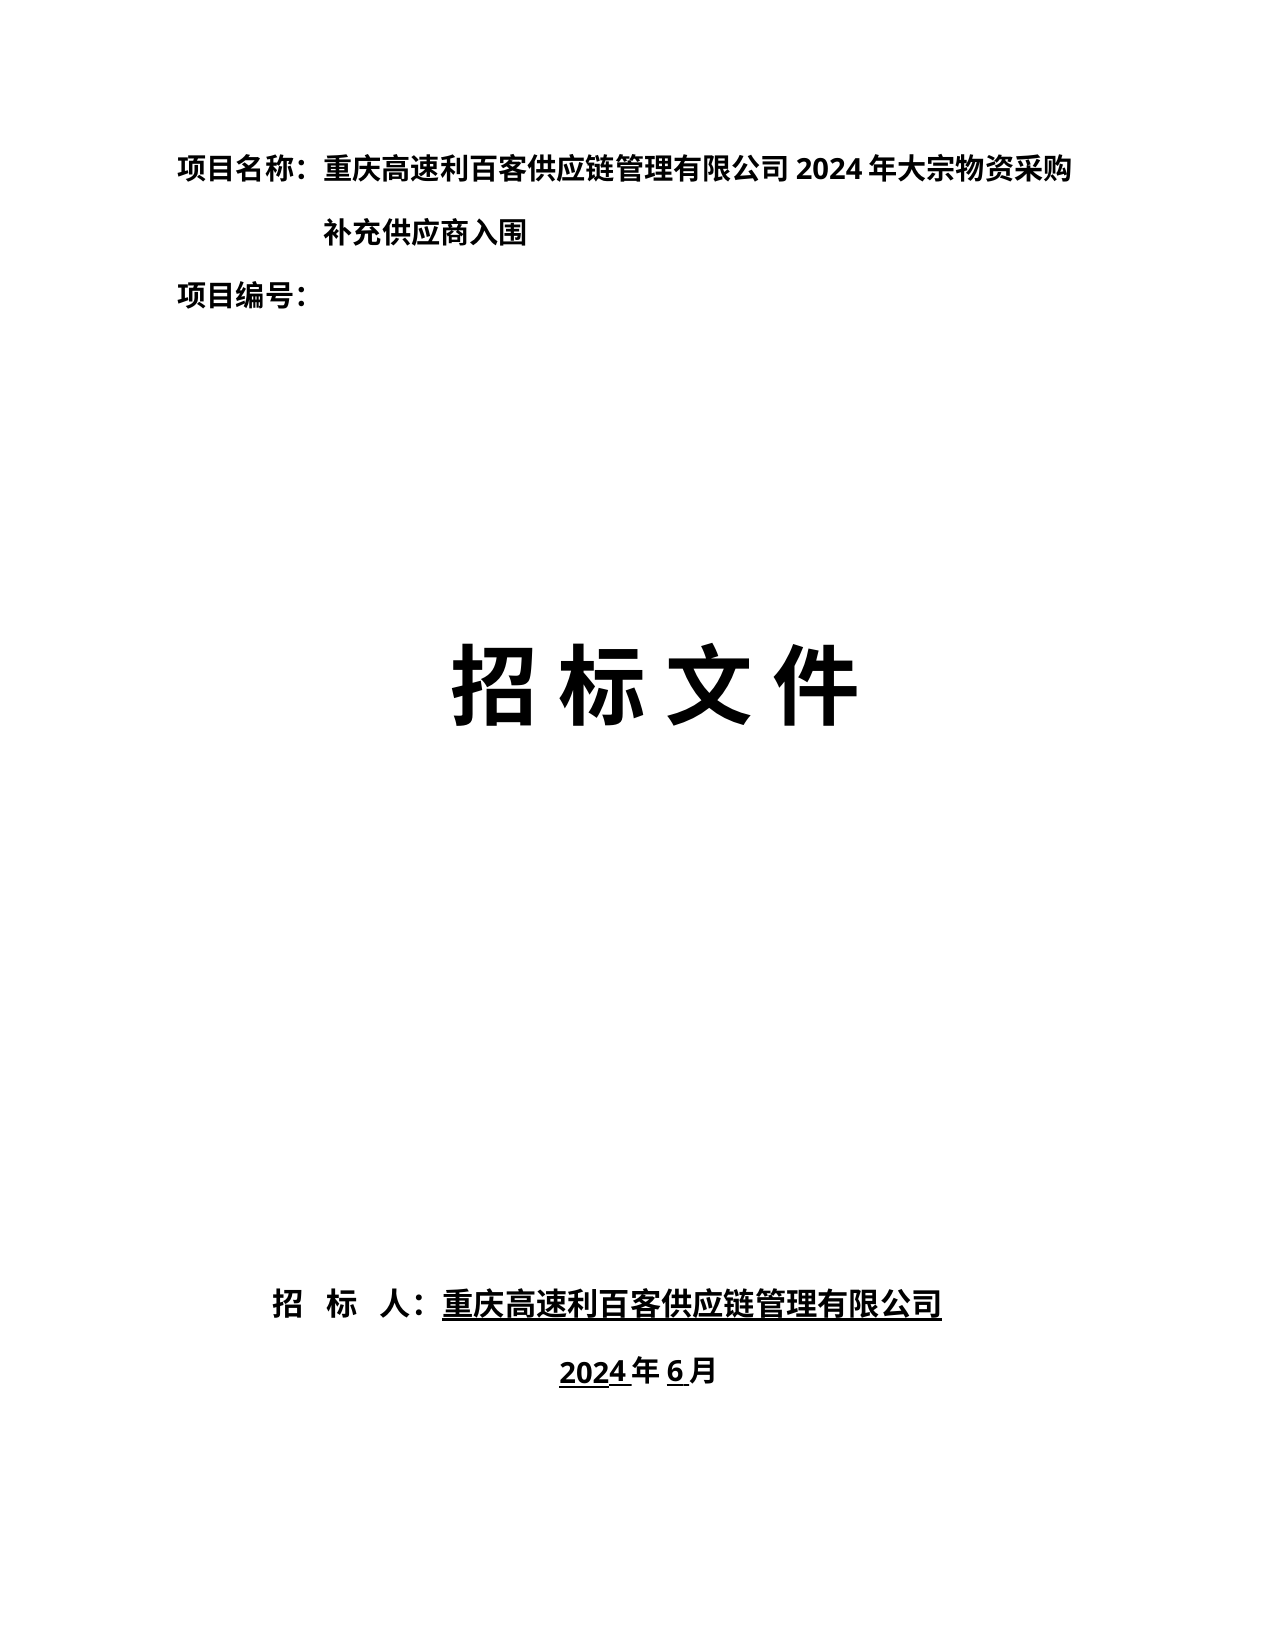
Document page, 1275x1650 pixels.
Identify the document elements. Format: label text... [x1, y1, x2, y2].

text 项目编号： [177, 273, 1100, 315]
text 招 标 文 件 [211, 617, 1100, 743]
text 项目名称：重庆高速利百客供应链管理有限公司2024年大宗物资采购补充供应商入围 [177, 146, 1100, 252]
text 2024年6月 [177, 1347, 1100, 1392]
text 招 标 人：重庆高速利百客供应链管理有限公司 [177, 1279, 1100, 1325]
